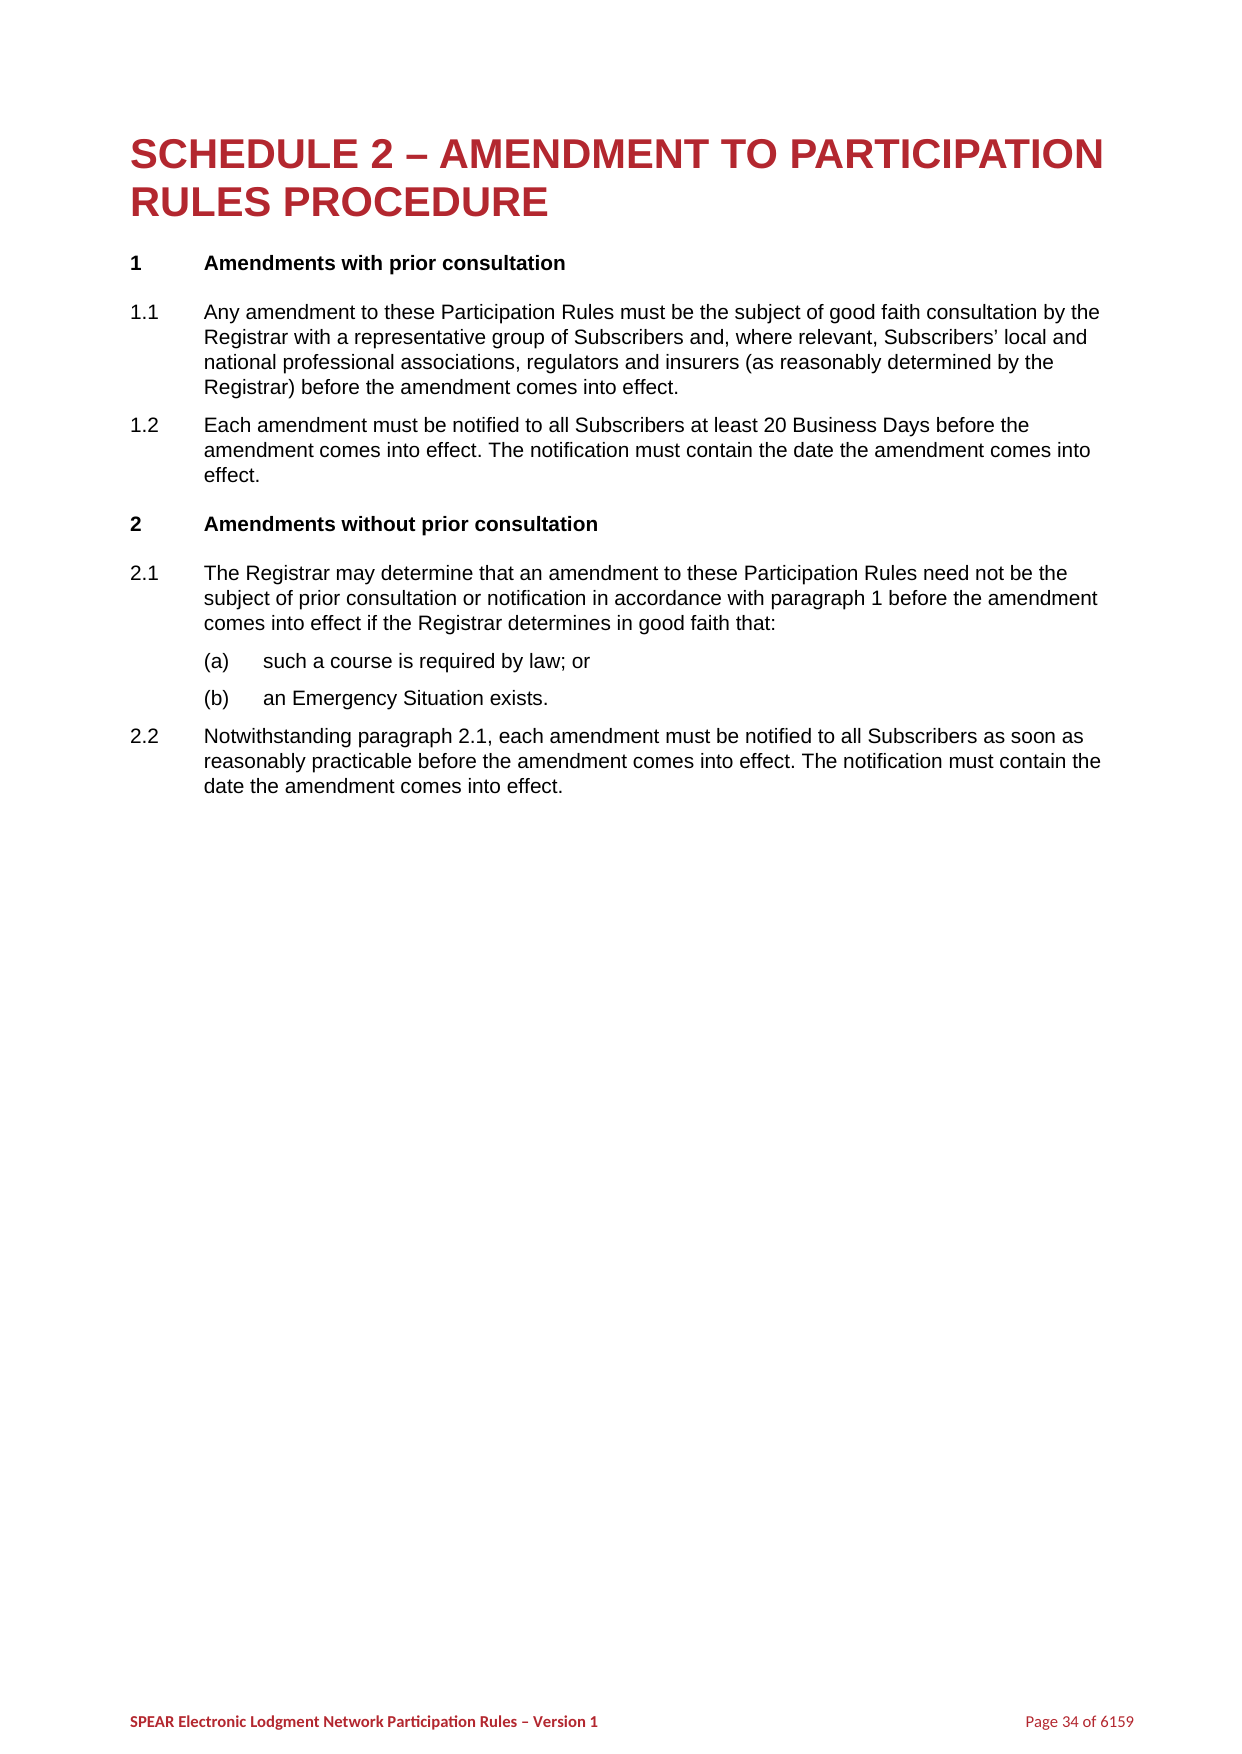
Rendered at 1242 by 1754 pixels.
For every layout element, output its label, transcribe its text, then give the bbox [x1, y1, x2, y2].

text 1 Amendments with prior consultation [130, 251, 1112, 275]
text 2.1 The Registrar may determine that an amendment to these Participation Rules need not be the subject of prior consultation or notification in accordance with paragraph 1 before the amendment comes into effect if the Registrar determines in good faith that: [130, 560, 1112, 635]
text 2.2 Notwithstanding paragraph 2.1, each amendment must be notified to all Subscribers as soon as reasonably practicable before the amendment comes into effect. The notification must contain the date the amendment comes into effect. [130, 723, 1112, 798]
text 1.1 Any amendment to these Participation Rules must be the subject of good faith consultation by the Registrar with a representative group of Subscribers and, where relevant, Subscribers’ local and national professional associations, regulators and insurers (as reasonably determined by the Registrar) before the amendment comes into effect. [130, 299, 1112, 399]
text 1.2 Each amendment must be notified to all Subscribers at least 20 Business Days before the amendment comes into effect. The notification must contain the date the amendment comes into effect. [130, 412, 1112, 487]
subtitle SCHEDULE 2 – AMENDMENT TO PARTICIPATION RULES PROCEDURE [130, 130, 1112, 226]
text (b) an Emergency Situation exists. [204, 685, 1112, 710]
text (a) such a course is required by law; or [204, 648, 1112, 673]
text 2 Amendments without prior consultation [130, 512, 1112, 536]
